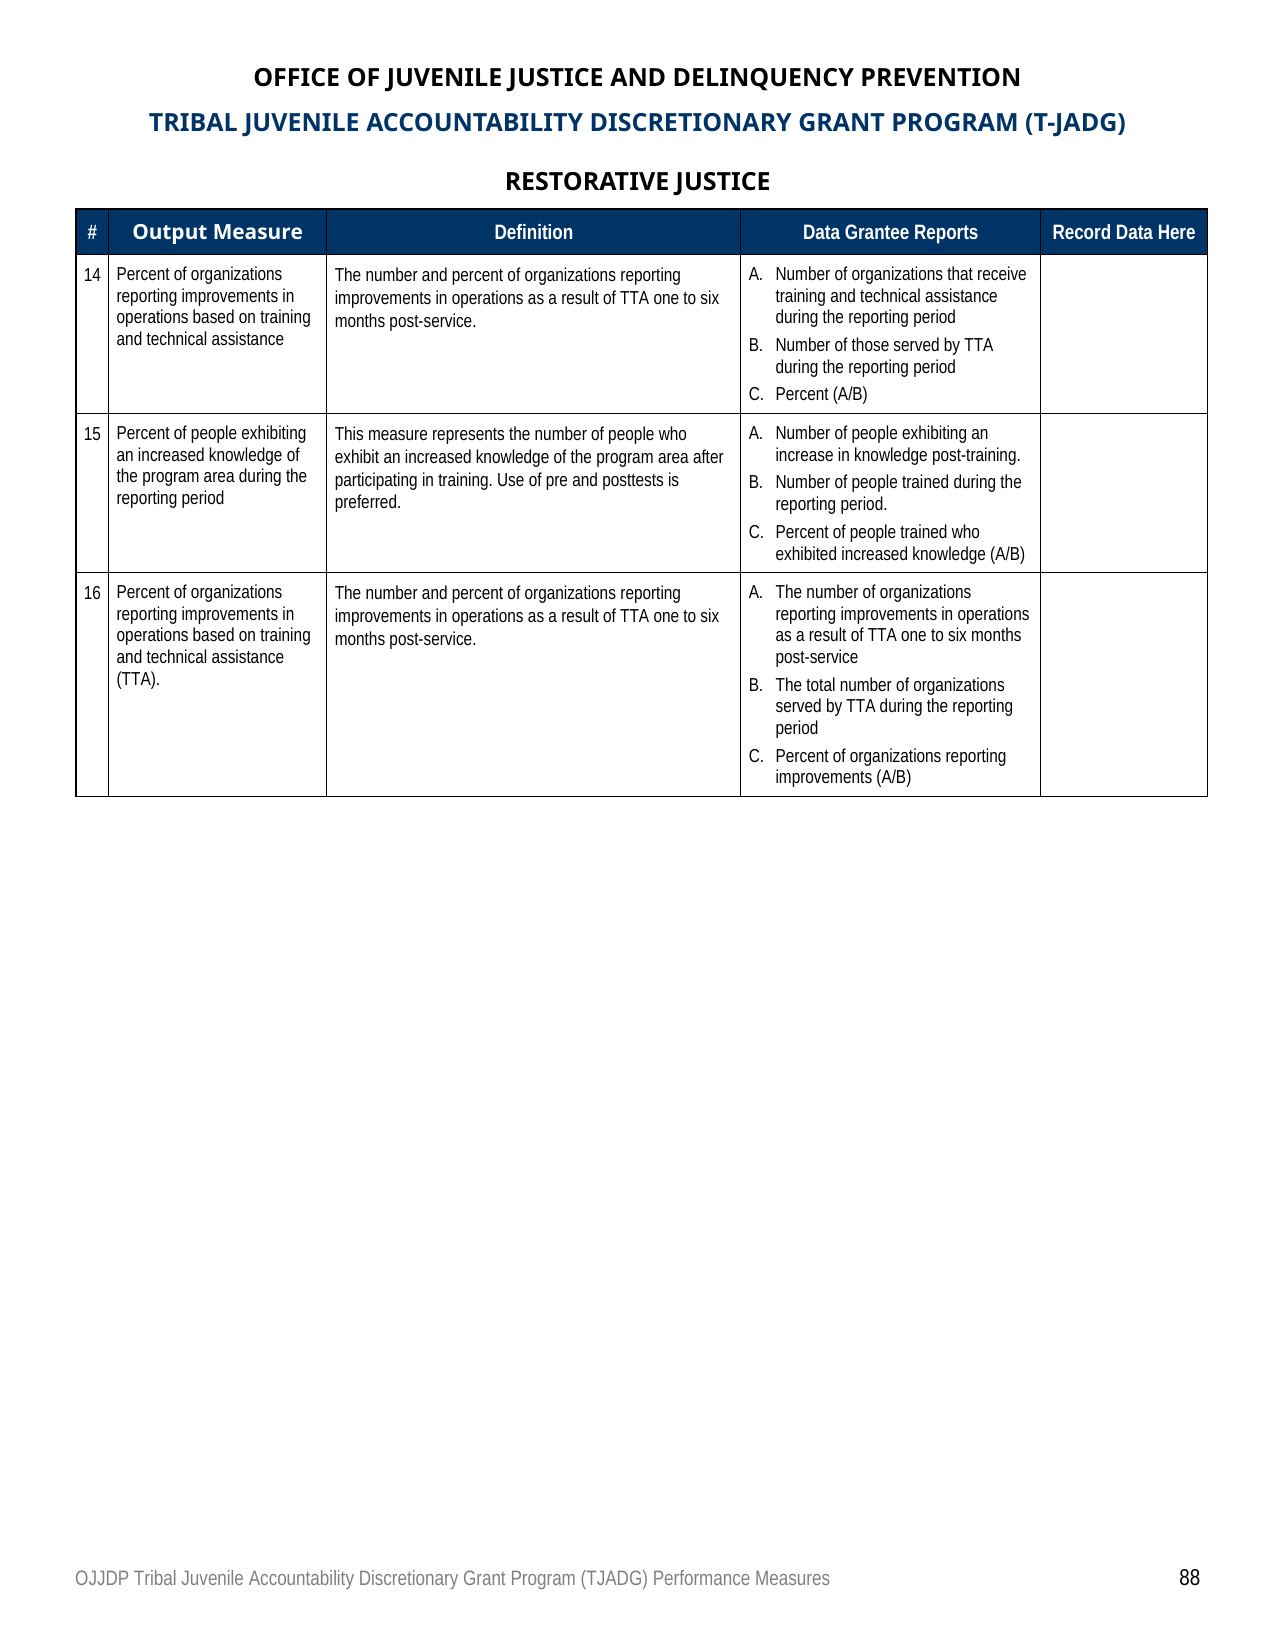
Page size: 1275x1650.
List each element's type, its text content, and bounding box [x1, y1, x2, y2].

table_cell The number and percent of organizations reporting improvements in operations as a result of TTA one to six months post-service. [327, 255, 740, 413]
table_cell 16 [77, 573, 108, 796]
table_cell The number and percent of organizations reporting improvements in operations as a result of TTA one to six months post-service. [327, 573, 740, 796]
table_header Data Grantee Reports [741, 210, 1040, 254]
table_cell [1041, 414, 1207, 572]
table_header Definition [327, 210, 740, 254]
table_header # [77, 210, 108, 254]
table_cell 14 [77, 255, 108, 413]
table_cell The number of organizations reporting improvements in operations as a result of TTA one to six months post-service The total number of organizations served by TTA during the reporting period Percent of organizations reporting improvements (A/B) [741, 573, 1040, 796]
table_cell Percent of organizations reporting improvements in operations based on training and technical assistance (TTA). [109, 573, 326, 796]
table_cell [1041, 573, 1207, 796]
table_cell [1041, 255, 1207, 413]
table_cell Percent of people exhibiting an increased knowledge of the program area during the reporting period [109, 414, 326, 572]
table_cell 15 [77, 414, 108, 572]
table_header Output Measure [109, 210, 326, 254]
table_cell Number of people exhibiting an increase in knowledge post-training. Number of people trained during the reporting period. Percent of people trained who exhibited increased knowledge (A/B) [741, 414, 1040, 572]
table_cell This measure represents the number of people who exhibit an increased knowledge of the program area after participating in training. Use of pre and posttests is preferred. [327, 414, 740, 572]
table_cell Number of organizations that receive training and technical assistance during the reporting period Number of those served by TTA during the reporting period Percent (A/B) [741, 255, 1040, 413]
table_cell Percent of organizations reporting improvements in operations based on training and technical assistance [109, 255, 326, 413]
table_header Record Data Here [1041, 210, 1207, 254]
